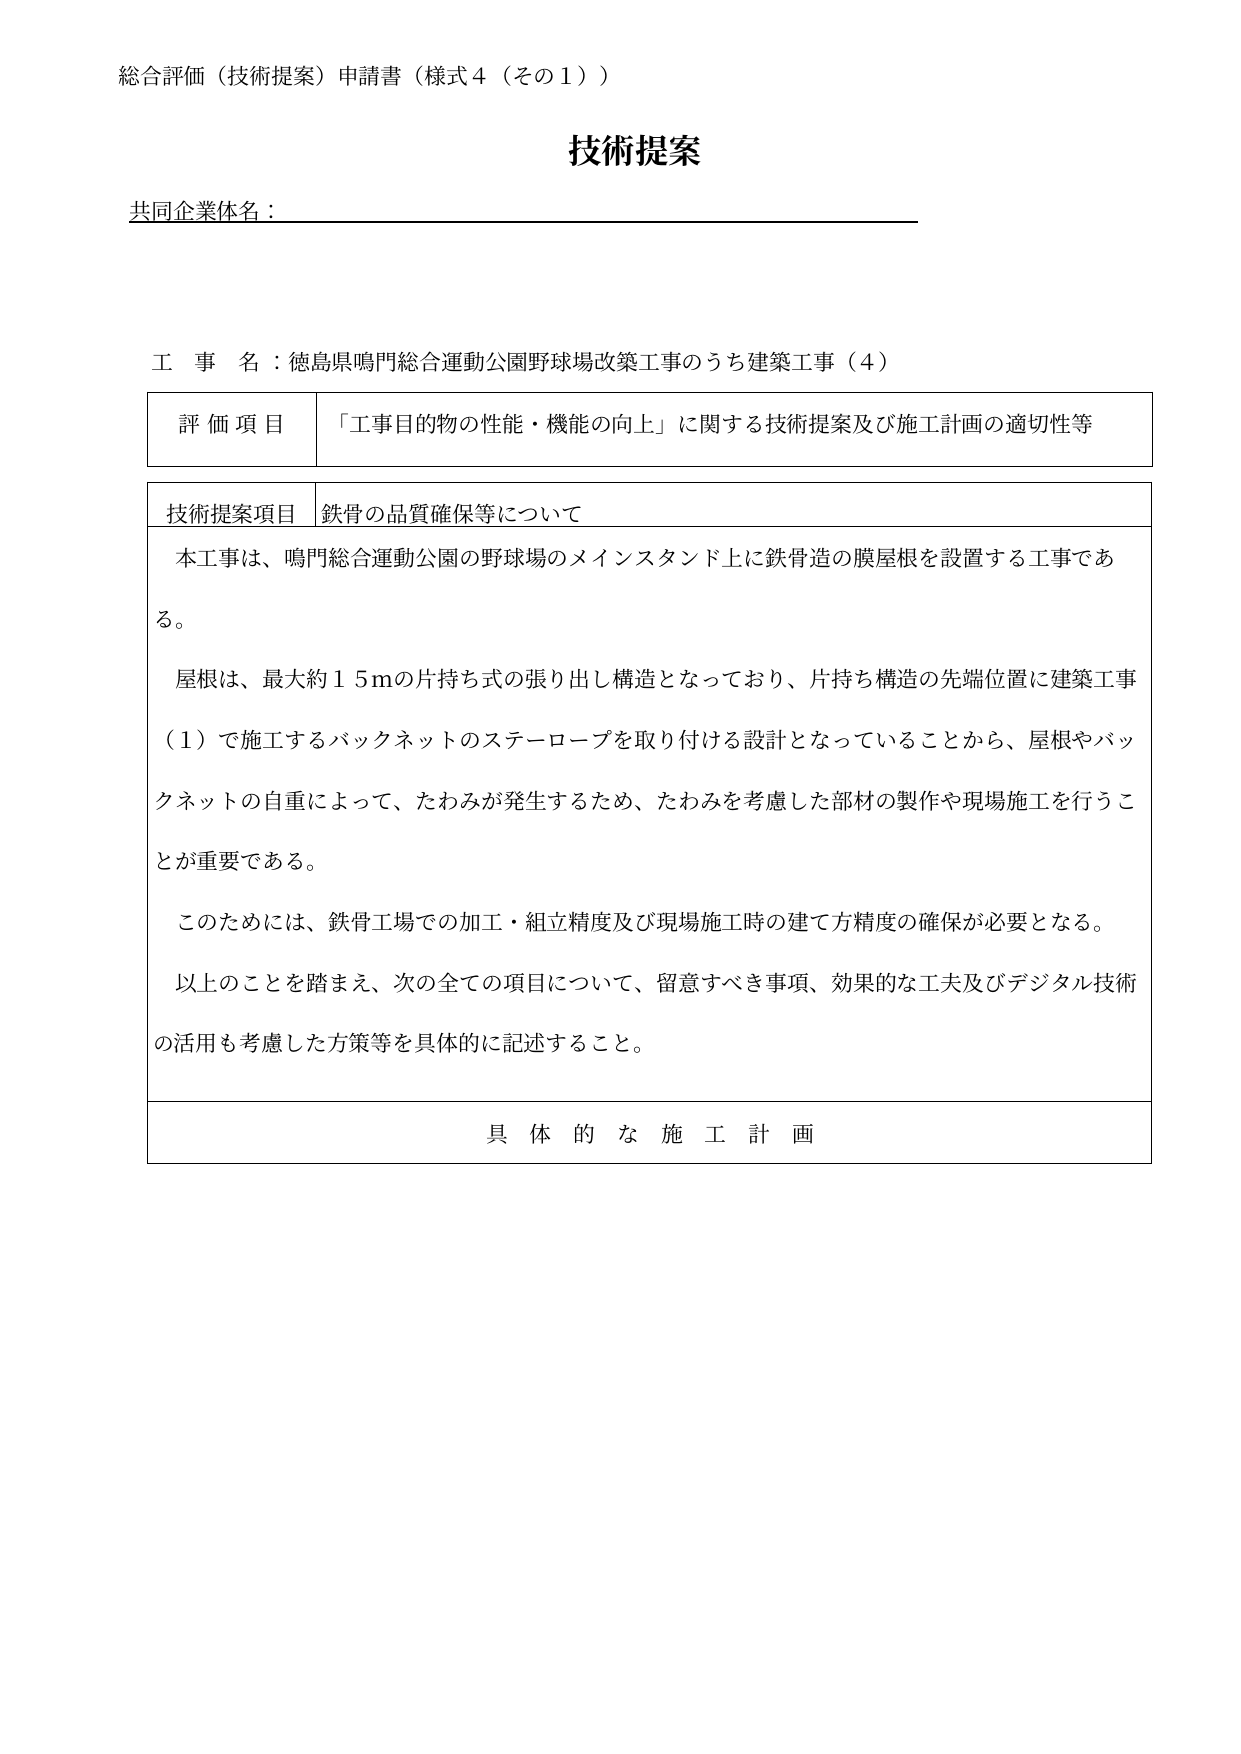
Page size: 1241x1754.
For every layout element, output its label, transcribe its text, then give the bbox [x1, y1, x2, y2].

text 技術提案 [118, 119, 1152, 179]
table_header 「工事目的物の性能・機能の向上」に関する技術提案及び施工計画の適切性等 [317, 393, 1152, 466]
table_cell 本工事は、鳴門総合運動公園の野球場のメインスタンド上に鉄骨造の膜屋根を設置する工事である。 屋根は、最大約１５ｍの片持ち式の張り出し構造となっており、片持ち構造の先端位置に建築工事（１）で施工するバックネットのステーロープを取り付ける設計となっていることから、屋根やバックネットの自重によって、たわみが発生するため、たわみを考慮した部材の製作や現場施工を行うことが重要である。 このためには、鉄骨工場での加工・組立精度及び現場施工時の建て方精度の確保が必要となる。 以上のことを踏まえ、次の全ての項目について、留意すべき事項、効果的な工夫及びデジタル技術の活用も考慮した方策等を具体的に記述すること。 Ⅰ 鉄骨の工場製作における加工・組立精度の向上の方策 Ⅱ 鉄骨工事の現場施工における建て方精度の向上の方策 [148, 527, 1151, 1101]
text 工事名 ：徳島県鳴門総合運動公園野球場改築工事のうち建築工事（４） [118, 331, 1152, 392]
table_header 技術提案項目 [148, 483, 315, 526]
table_cell 具 体 的 な 施 工 計 画 [148, 1102, 1151, 1163]
table_header 鉄骨の品質確保等について [316, 483, 1151, 526]
text 共同企業体名： [118, 179, 1137, 240]
table_header 評価項目 [148, 393, 316, 466]
